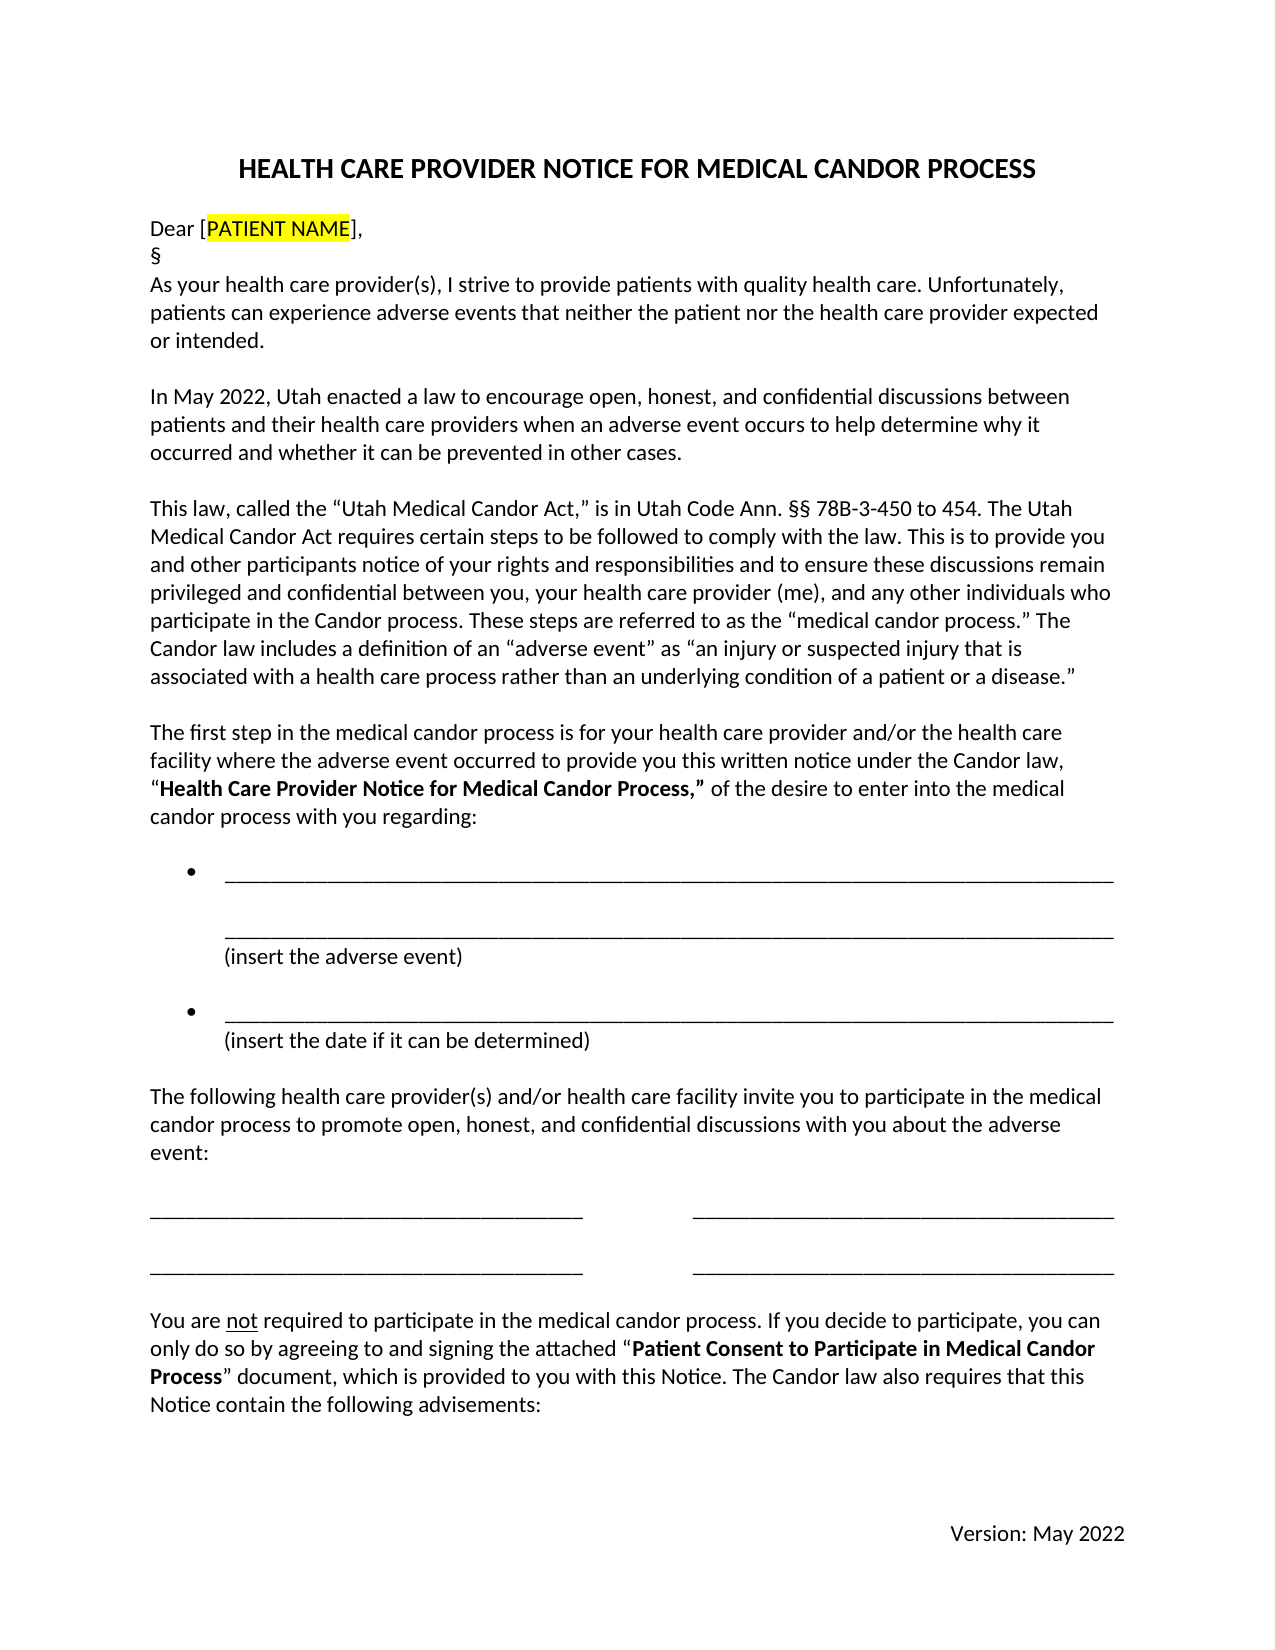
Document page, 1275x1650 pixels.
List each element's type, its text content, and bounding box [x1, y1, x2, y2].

text The first step in the medical candor process is for your health care provider and/or the health care facility where the adverse event occurred to provide you this written notice under the Candor law, “Health Care Provider Notice for Medical Candor Process,” of the desire to enter into the medical candor process with you regarding: [150, 718, 1125, 830]
text As your health care provider(s), I strive to provide patients with quality health care. Unfortunately, patients can experience adverse events that neither the patient nor the health care provider expected or intended. [150, 270, 1125, 354]
text Dear [PATIENT NAME], [350, 214, 1125, 242]
text ______________________________________ _____________________________________ [150, 1194, 1125, 1222]
list ______________________________________________________________________________ [187, 998, 1125, 1026]
text HEALTH CARE PROVIDER NOTICE FOR MEDICAL CANDOR PROCESS [150, 150, 1125, 186]
text You are not required to participate in the medical candor process. If you decide to participate, you can only do so by agreeing to and signing the attached “Patient Consent to Participate in Medical Candor Process” document, which is provided to you with this Notice. The Candor law also requires that this Notice contain the following advisements: [150, 1306, 1125, 1418]
text ______________________________________ _____________________________________ [150, 1250, 1125, 1278]
text The following health care provider(s) and/or health care facility invite you to participate in the medical candor process to promote open, honest, and confidential discussions with you about the adverse event: [150, 1082, 1125, 1166]
text § [150, 242, 1125, 270]
text (insert the adverse event) [187, 942, 1125, 970]
text ______________________________________________________________________________ [225, 914, 1125, 942]
text Dear [PATIENT NAME], [150, 214, 207, 242]
list ______________________________________________________________________________ [187, 858, 1125, 886]
text This law, called the “Utah Medical Candor Act,” is in Utah Code Ann. §§ 78B-3-450 to 454. The Utah Medical Candor Act requires certain steps to be followed to comply with the law. This is to provide you and other participants notice of your rights and responsibilities and to ensure these discussions remain privileged and confidential between you, your health care provider (me), and any other individuals who participate in the Candor process. These steps are referred to as the “medical candor process.” The Candor law includes a definition of an “adverse event” as “an injury or suspected injury that is associated with a health care process rather than an underlying condition of a patient or a disease.” [150, 494, 1125, 690]
text In May 2022, Utah enacted a law to encourage open, honest, and confidential discussions between patients and their health care providers when an adverse event occurs to help determine why it occurred and whether it can be prevented in other cases. [150, 382, 1125, 466]
text (insert the date if it can be determined) [187, 1026, 1125, 1054]
